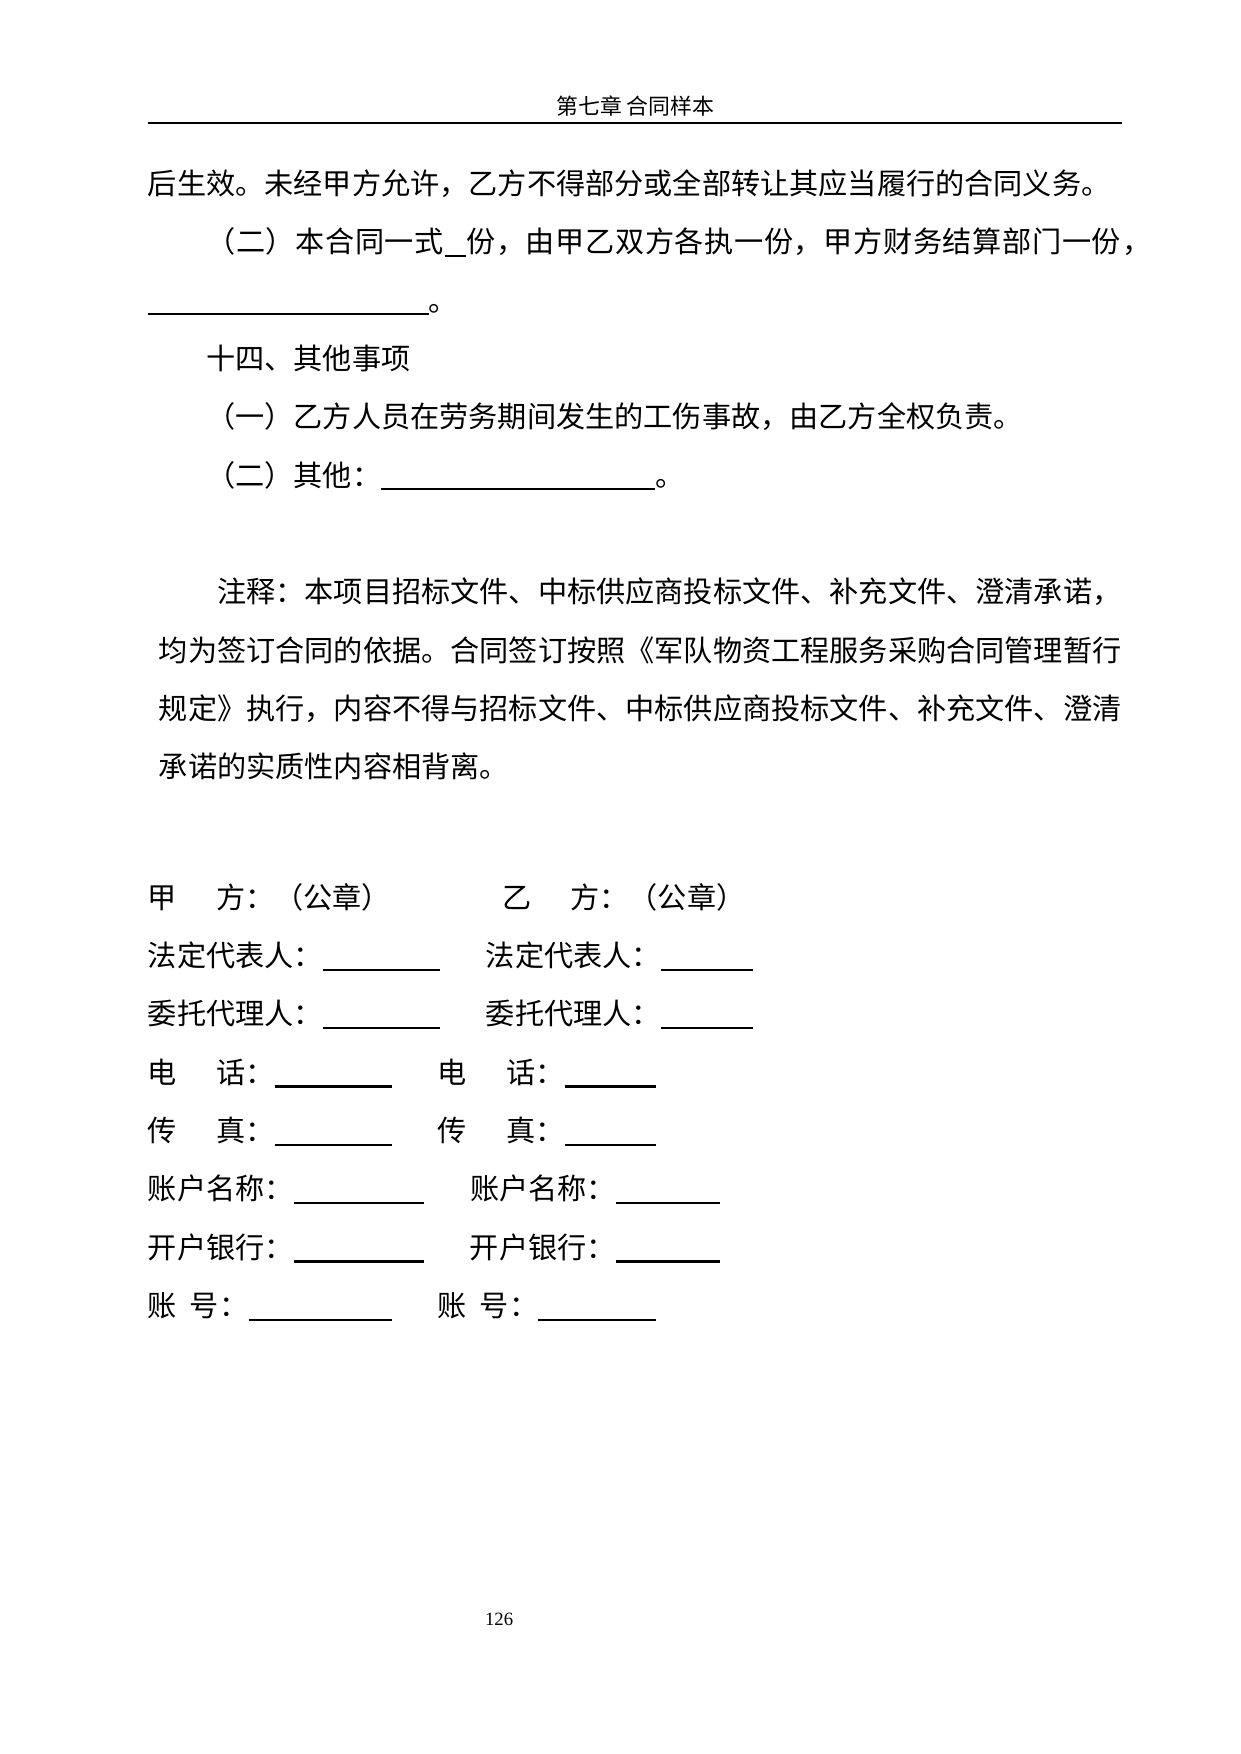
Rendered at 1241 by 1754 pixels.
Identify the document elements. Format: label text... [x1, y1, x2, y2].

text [148, 148, 1122, 206]
text 委托代理人： 委托代理人： [148, 978, 1122, 1036]
text 法定代表人： 法定代表人： [148, 920, 1122, 978]
text 传 真： 传 真： [148, 1095, 1122, 1153]
subtitle 十四、其他事项 [148, 323, 1122, 381]
text 甲 方：（公章） 乙 方：（公章） [148, 861, 1122, 920]
text （一）乙方人员在劳务期间发生的工伤事故，由乙方全权负责。 [148, 381, 1122, 439]
text 账户名称： 账户名称： [148, 1153, 1122, 1211]
text 电 话： 电 话： [148, 1036, 1122, 1095]
text 开户银行： 开户银行： [148, 1211, 1122, 1270]
text （二）本合同一式 份，由甲乙双方各执一份，甲方财务结算部门一份， 。 [148, 206, 1122, 323]
text 注释：本项目招标文件、中标供应商投标文件、补充文件、澄清承诺，均为签订合同的依据。合同签订按照《军队物资工程服务采购合同管理暂行规定》执行，内容不得与招标文件、中标供应商投标文件、补充文件、澄清承诺的实质性内容相背离。 [159, 556, 1122, 789]
text 账 号： 账 号： [148, 1270, 1122, 1328]
text （二）其他： 。 [148, 439, 1122, 498]
